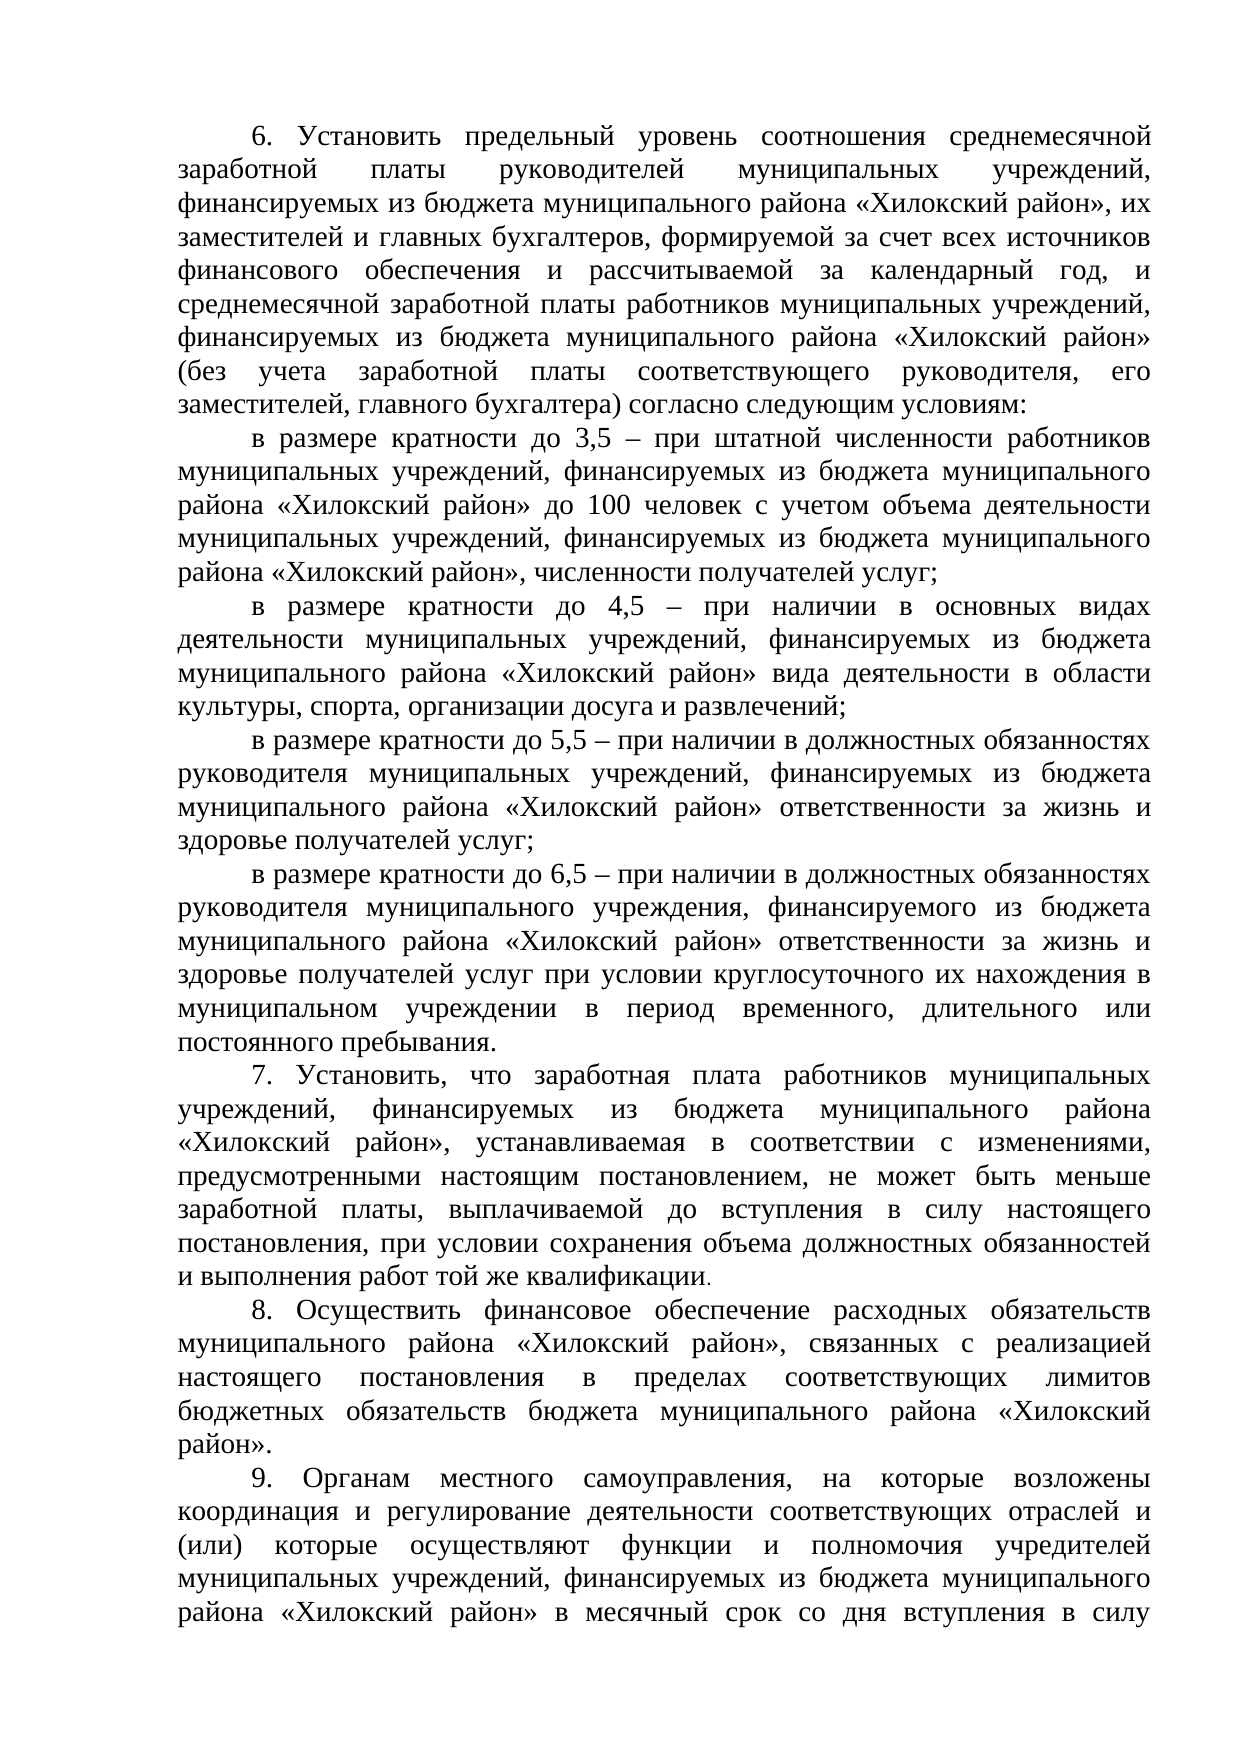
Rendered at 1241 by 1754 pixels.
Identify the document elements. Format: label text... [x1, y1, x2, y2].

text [177, 1460, 1152, 1627]
text в размере кратности до 3,5 – при штатной численности работников муниципальных учреждений, финансируемых из бюджета муниципального района «Хилокский район» до 100 человек с учетом объема деятельности муниципальных учреждений, финансируемых из бюджета муниципального района «Хилокский район», численности получателей услуг; [177, 420, 1152, 588]
text 7. Установить, что заработная плата работников муниципальных учреждений, финансируемых из бюджета муниципального района «Хилокский район», устанавливаемая в соответствии с изменениями, предусмотренными настоящим постановлением, не может быть меньше заработной платы, выплачиваемой до вступления в силу настоящего постановления, при условии сохранения объема должностных обязанностей и выполнения работ той же квалификации. [177, 1057, 1152, 1292]
text в размере кратности до 5,5 – при наличии в должностных обязанностях руководителя муниципальных учреждений, финансируемых из бюджета муниципального района «Хилокский район» ответственности за жизнь и здоровье получателей услуг; [177, 722, 1152, 856]
text 6. Установить предельный уровень соотношения среднемесячной заработной платы руководителей муниципальных учреждений, финансируемых из бюджета муниципального района «Хилокский район», их заместителей и главных бухгалтеров, формируемой за счет всех источников финансового обеспечения и рассчитываемой за календарный год, и среднемесячной заработной платы работников муниципальных учреждений, финансируемых из бюджета муниципального района «Хилокский район» (без учета заработной платы соответствующего руководителя, его заместителей, главного бухгалтера) согласно следующим условиям: [177, 118, 1152, 420]
text в размере кратности до 4,5 – при наличии в основных видах деятельности муниципальных учреждений, финансируемых из бюджета муниципального района «Хилокский район» вида деятельности в области культуры, спорта, организации досуга и развлечений; [177, 588, 1152, 722]
text 8. Осуществить финансовое обеспечение расходных обязательств муниципального района «Хилокский район», связанных с реализацией настоящего постановления в пределах соответствующих лимитов бюджетных обязательств бюджета муниципального района «Хилокский район». [177, 1292, 1152, 1460]
text в размере кратности до 6,5 – при наличии в должностных обязанностях руководителя муниципального учреждения, финансируемого из бюджета муниципального района «Хилокский район» ответственности за жизнь и здоровье получателей услуг при условии круглосуточного их нахождения в муниципальном учреждении в период временного, длительного или постоянного пребывания. [177, 856, 1152, 1057]
